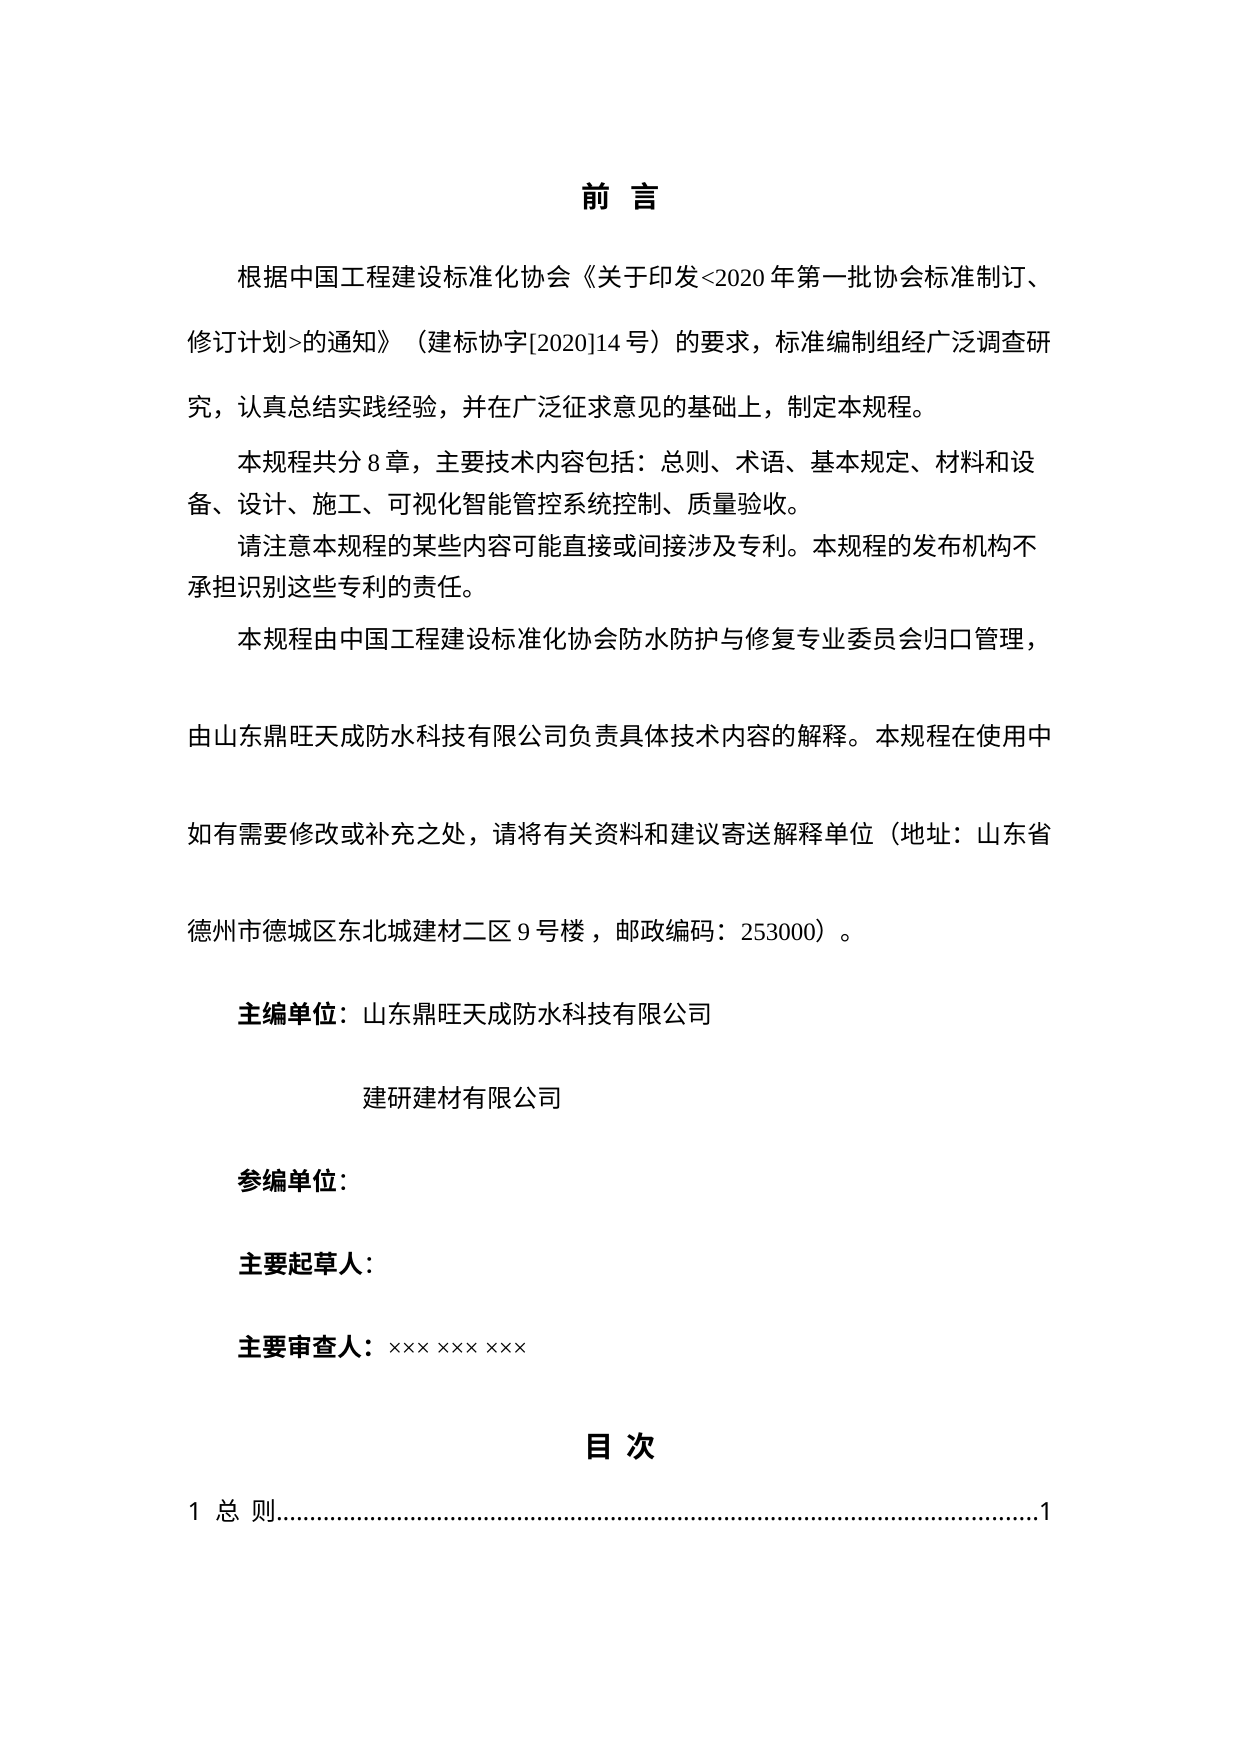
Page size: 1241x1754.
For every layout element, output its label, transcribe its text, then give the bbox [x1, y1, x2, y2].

text 请注意本规程的某些内容可能直接或间接涉及专利。本规程的发布机构不承担识别这些专利的责任。 [187, 522, 1053, 605]
text 参编单位： [187, 1147, 1053, 1212]
text 建研建材有限公司 [187, 1064, 1053, 1129]
text 1 总 则 1 [187, 1477, 1053, 1542]
text 主要审查人：××× ××× ××× [187, 1313, 1053, 1378]
text 本规程共分8章，主要技术内容包括：总则、术语、基本规定、材料和设备、设计、施工、可视化智能管控系统控制、质量验收。 [187, 438, 1053, 522]
text 根据中国工程建设标准化协会《关于印发<2020年第一批协会标准制订、修订计划>的通知》（建标协字[2020]14号）的要求，标准编制组经广泛调查研究，认真总结实践经验，并在广泛征求意见的基础上，制定本规程。 [187, 243, 1053, 438]
text 主要起草人： [238, 1230, 1053, 1295]
text 主编单位：山东鼎旺天成防水科技有限公司 [187, 981, 1053, 1046]
text 目 次 [187, 1412, 1053, 1477]
text 前 言 [187, 162, 1053, 227]
text 本规程由中国工程建设标准化协会防水防护与修复专业委员会归口管理，由山东鼎旺天成防水科技有限公司负责具体技术内容的解释。本规程在使用中如有需要修改或补充之处，请将有关资料和建议寄送解释单位（地址：山东省德州市德城区东北城建材二区9号楼 ，邮政编码：253000）。 [187, 605, 1053, 962]
